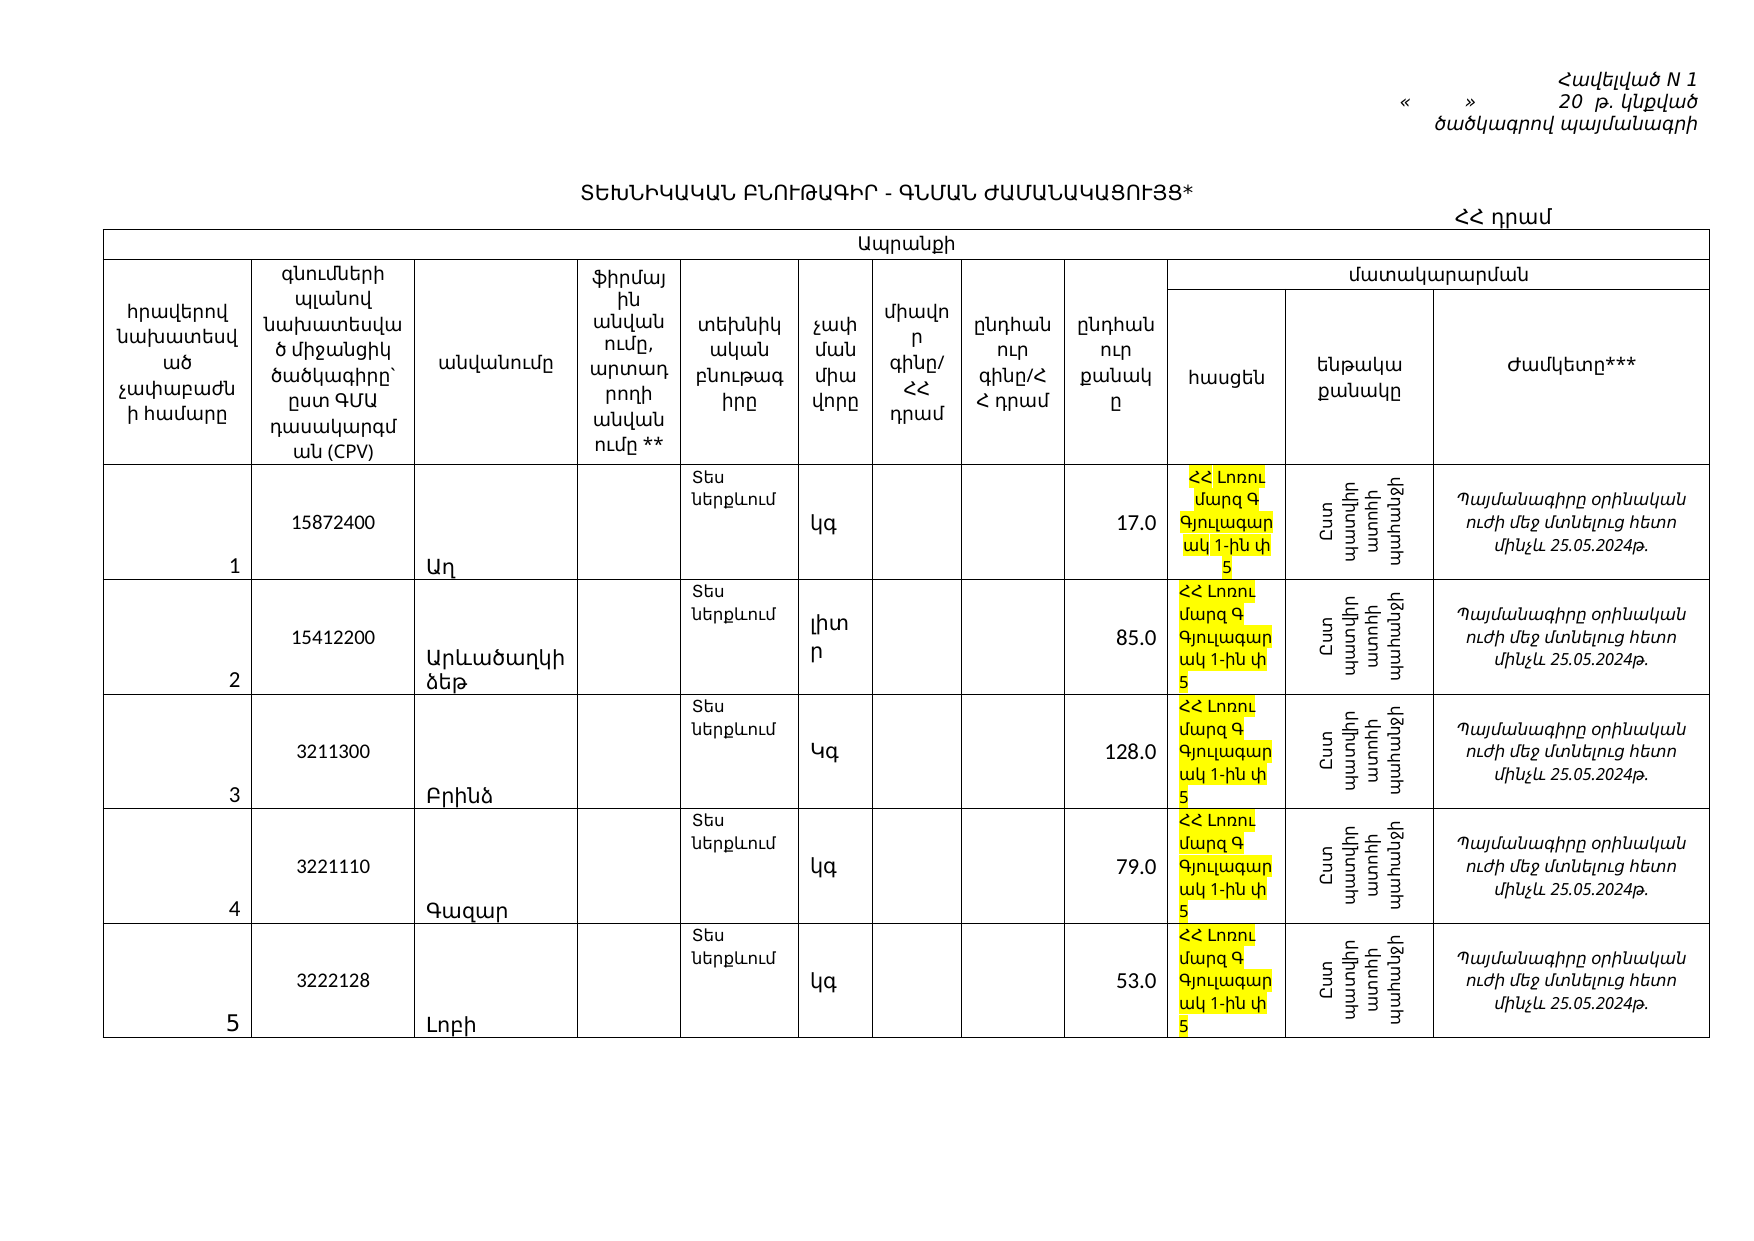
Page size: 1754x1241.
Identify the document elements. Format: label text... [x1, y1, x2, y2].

table_cell Աղ [415, 465, 577, 579]
table_cell 17.0 [1065, 465, 1167, 579]
table_cell ընդհանուր քանակը [1065, 260, 1167, 464]
table_cell 4 [104, 809, 251, 923]
table_cell 3 [104, 695, 251, 808]
table_cell Ըստ պատվիրատոհի պահանջի [1286, 809, 1433, 923]
table_cell Տես ներքևում [681, 809, 798, 923]
table_cell ՀՀ Լոռու մարզ Գ Գյուլագարակ 1-ին փ 5 [1188, 695, 1285, 808]
table_cell 3222128 [252, 924, 414, 1037]
table_cell Բրինձ [415, 695, 577, 808]
text Հավելված N 1 [75, 69, 1698, 91]
table_cell 15412200 [252, 580, 414, 693]
table_cell Լոբի [415, 924, 577, 1037]
table_cell [873, 695, 961, 808]
table_cell գնումների պլանով նախատեսված միջանցիկ ծածկագիրը` ըստ ԳՄԱ դասակարգման (CPV) [252, 260, 414, 464]
table_cell կգ [799, 465, 872, 579]
table_cell 5 [104, 924, 251, 1037]
table_cell տեխնիկական բնութագիրը [681, 260, 798, 464]
table_cell 79.0 [1065, 809, 1167, 923]
table_cell ֆիրմային անվանումը, արտադրողի անվանումը ** [578, 260, 680, 464]
table_cell [962, 465, 1064, 579]
table_cell ՀՀ Լոռու մարզ Գ Գյուլագարակ 1-ին փ 5 [1168, 809, 1285, 923]
table_cell [873, 465, 961, 579]
table_cell Ըստ պատվիրատոհի պահանջի [1286, 580, 1433, 693]
table_cell [962, 924, 1064, 1037]
table_cell հրավերով նախատեսված չափաբաժնի համարը [104, 260, 251, 464]
table_cell ենթակա քանակը [1286, 290, 1433, 464]
table_cell [962, 695, 1064, 808]
table_cell 15872400 [252, 465, 414, 579]
table_cell [578, 924, 680, 1037]
table_cell Տես ներքևում [681, 695, 798, 808]
table_cell ՀՀ Լոռու մարզ Գ Գյուլագարակ 1-ին փ 5 [1168, 465, 1285, 579]
table_cell [873, 809, 961, 923]
table_cell ՀՀ Լոռու մարզ Գ Գյուլագարակ 1-ին փ 5 [1168, 924, 1285, 1037]
table_cell կգ [799, 924, 872, 1037]
table_cell Կգ [799, 695, 872, 808]
text ՀՀ դրամ [75, 205, 1698, 229]
table_cell 1 [104, 465, 251, 579]
table_cell 3221110 [252, 809, 414, 923]
table_cell Ժամկետը*** [1434, 290, 1709, 464]
table_cell Ըստ պատվիրատոհի պահանջի [1286, 465, 1433, 579]
table_cell [962, 809, 1064, 923]
table_cell լիտր [799, 580, 872, 693]
table_cell չափման միավորը [799, 260, 872, 464]
table_cell 128.0 [1065, 695, 1167, 808]
table_cell 85.0 [1065, 580, 1167, 693]
table_cell [578, 465, 680, 579]
table_cell Պայմանագիրը օրինական ուժի մեջ մտնելուց հետո մինչև 25.05.2024թ. [1434, 695, 1709, 808]
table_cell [1286, 924, 1433, 1037]
table_cell մատակարարման [1168, 260, 1709, 289]
table_cell [962, 580, 1064, 693]
table_header Ապրանքի [104, 230, 1709, 259]
table_cell Գազար [415, 809, 577, 923]
table_cell [578, 695, 680, 808]
table_cell կգ [799, 809, 872, 923]
text « » 20 թ. կնքված [75, 91, 1698, 113]
table_cell [873, 924, 961, 1037]
table_cell Պայմանագիրը օրինական ուժի մեջ մտնելուց հետո մինչև 25.05.2024թ. [1434, 580, 1709, 693]
table_cell [578, 809, 680, 923]
table_cell ընդհանուր գինը/ՀՀ դրամ [962, 260, 1064, 464]
table_cell 53.0 [1065, 924, 1167, 1037]
table_cell միավոր գինը/ ՀՀ դրամ [873, 260, 961, 464]
text ծածկագրով պայմանագրի [75, 113, 1698, 134]
table_cell Տես ներքևում [681, 465, 798, 579]
table_cell ՀՀ Լոռու մարզ Գ Գյուլագարակ 1-ին փ 5 [1188, 580, 1285, 693]
table_cell Պայմանագիրը օրինական ուժի մեջ մտնելուց հետո մինչև 25.05.2024թ. [1434, 465, 1709, 579]
table_cell Տես ներքևում [681, 924, 798, 1037]
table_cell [1434, 924, 1709, 1037]
table_cell անվանումը [415, 260, 577, 464]
table_cell Պայմանագիրը օրինական ուժի մեջ մտնելուց հետո մինչև 25.05.2024թ. [1434, 809, 1709, 923]
table_cell Ըստ պատվիրատոհի պահանջի [1286, 695, 1433, 808]
table_cell [578, 580, 680, 693]
table_cell 3211300 [252, 695, 414, 808]
table_cell Տես ներքևում [681, 580, 798, 693]
table_cell հասցեն [1168, 290, 1285, 464]
table_cell 2 [104, 580, 251, 693]
table_cell [873, 580, 961, 693]
table_cell Արևածաղկի ձեթ [415, 580, 577, 693]
text ՏԵԽՆԻԿԱԿԱՆ ԲՆՈՒԹԱԳԻՐ - ԳՆՄԱՆ ԺԱՄԱՆԱԿԱՑՈՒՅՑ* [75, 181, 1698, 205]
